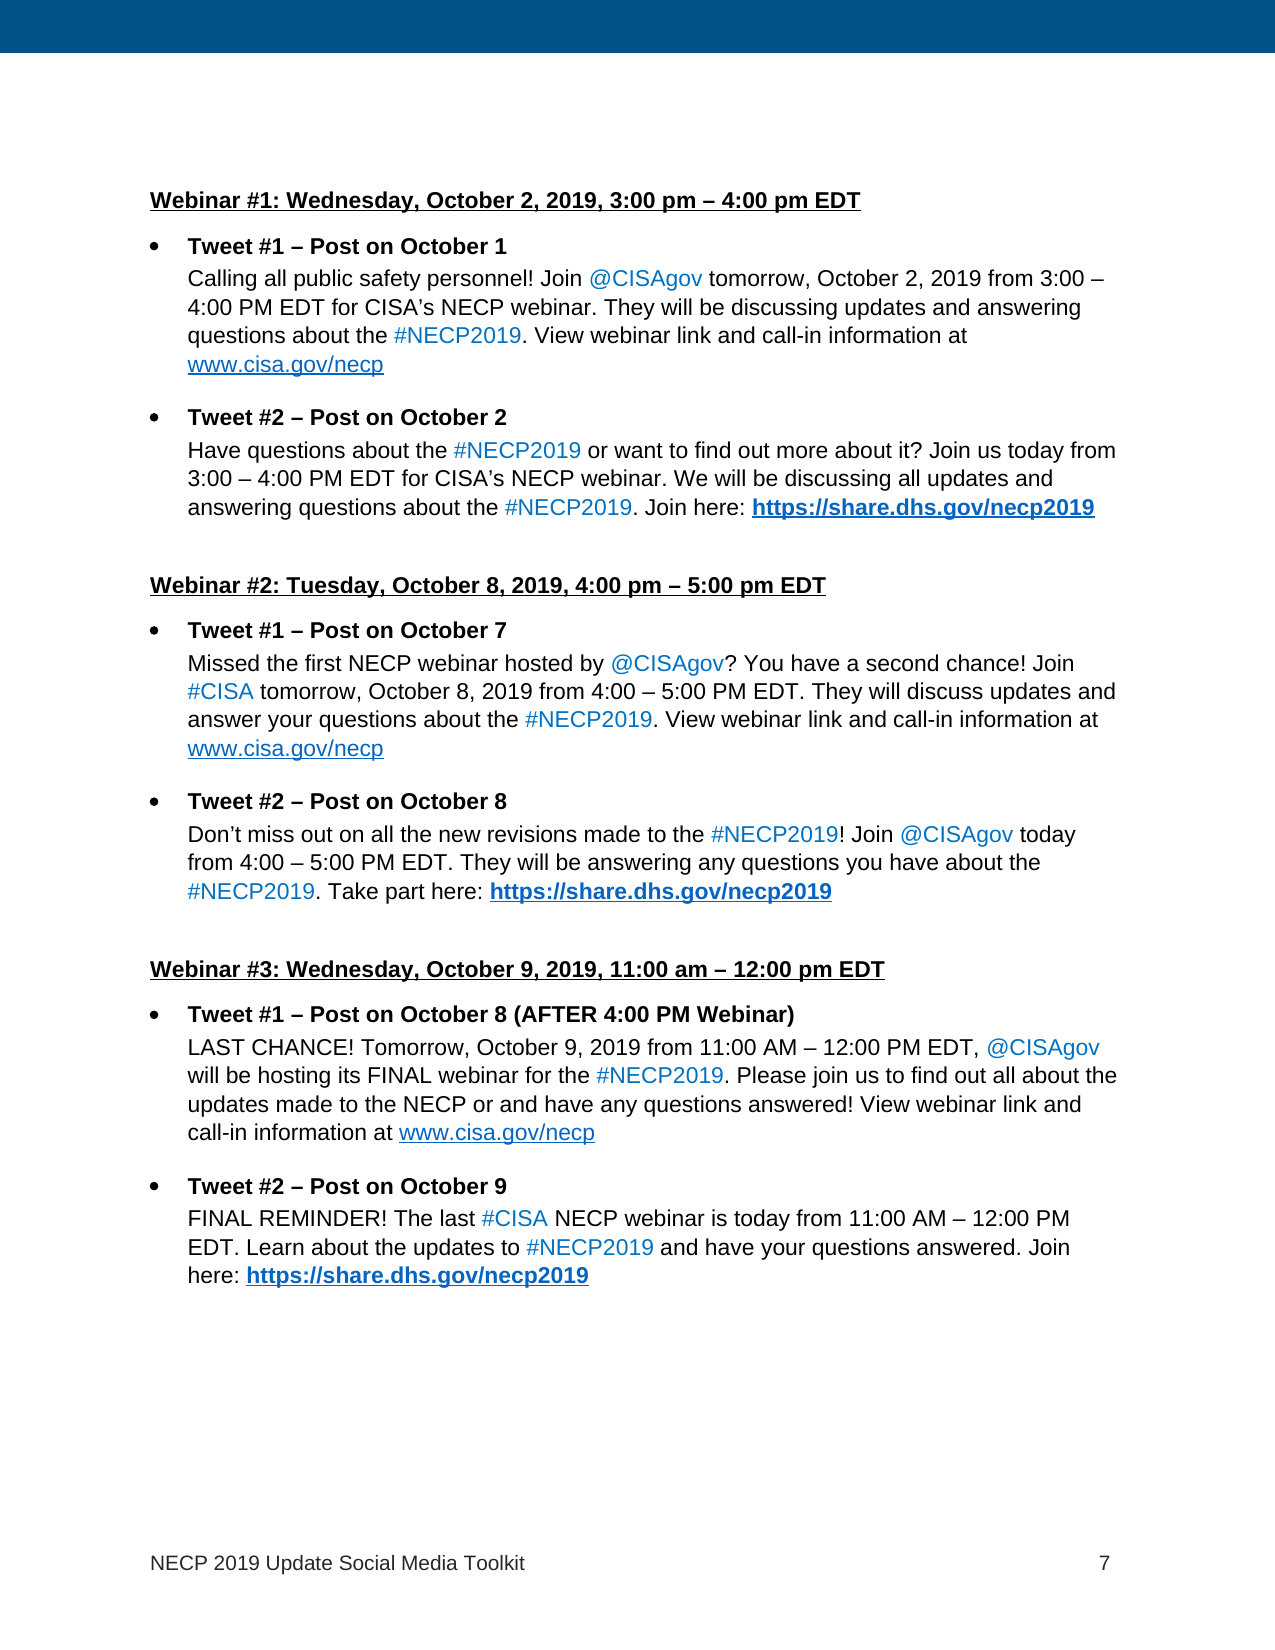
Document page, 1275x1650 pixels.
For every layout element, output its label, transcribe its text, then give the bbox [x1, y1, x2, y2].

picture [0, 0, 1275, 53]
text Webinar #1: Wednesday, October 2, 2019, 3:00 pm – 4:00 pm EDT [150, 187, 1125, 214]
list Tweet #2 – Post on October 2 [150, 404, 1125, 430]
list Tweet #1 – Post on October 7 [150, 617, 1125, 643]
list Calling all public safety personnel! Join @CISAgov tomorrow, October 2, 2019 from 3:00 – 4:00 PM EDT for CISA’s NECP webinar. They will be discussing updates and answering questions about the #NECP2019. View webinar link and call-in information at www.cisa.gov/necp [187, 265, 1125, 377]
list Tweet #2 – Post on October 8 [150, 788, 1125, 815]
list Missed the first NECP webinar hosted by @CISAgov? You have a second chance! Join #CISA tomorrow, October 8, 2019 from 4:00 – 5:00 PM EDT. They will discuss updates and answer your questions about the #NECP2019. View webinar link and call-in information at www.cisa.gov/necp [187, 649, 1125, 761]
text Webinar #3: Wednesday, October 9, 2019, 11:00 am – 12:00 pm EDT [150, 956, 1125, 983]
list Don’t miss out on all the new revisions made to the #NECP2019! Join @CISAgov today from 4:00 – 5:00 PM EDT. They will be answering any questions you have about the #NECP2019. Take part here: https://share.dhs.gov/necp2019 [187, 821, 1125, 904]
list Tweet #2 – Post on October 9 [150, 1173, 1125, 1199]
list Tweet #1 – Post on October 1 [150, 233, 1125, 259]
list Have questions about the #NECP2019 or want to find out more about it? Join us today from 3:00 – 4:00 PM EDT for CISA’s NECP webinar. We will be discussing all updates and answering questions about the #NECP2019. Join here: https://share.dhs.gov/necp2019 [187, 437, 1125, 520]
list LAST CHANCE! Tomorrow, October 9, 2019 from 11:00 AM – 12:00 PM EDT, @CISAgov will be hosting its FINAL webinar for the #NECP2019. Please join us to find out all about the updates made to the NECP or and have any questions answered! View webinar link and call-in information at www.cisa.gov/necp [187, 1034, 1125, 1146]
text Webinar #2: Tuesday, October 8, 2019, 4:00 pm – 5:00 pm EDT [150, 572, 1125, 598]
list FINAL REMINDER! The last #CISA NECP webinar is today from 11:00 AM – 12:00 PM EDT. Learn about the updates to #NECP2019 and have your questions answered. Join here: https://share.dhs.gov/necp2019 [187, 1205, 1125, 1288]
list Tweet #1 – Post on October 8 (AFTER 4:00 PM Webinar) [150, 1001, 1125, 1028]
